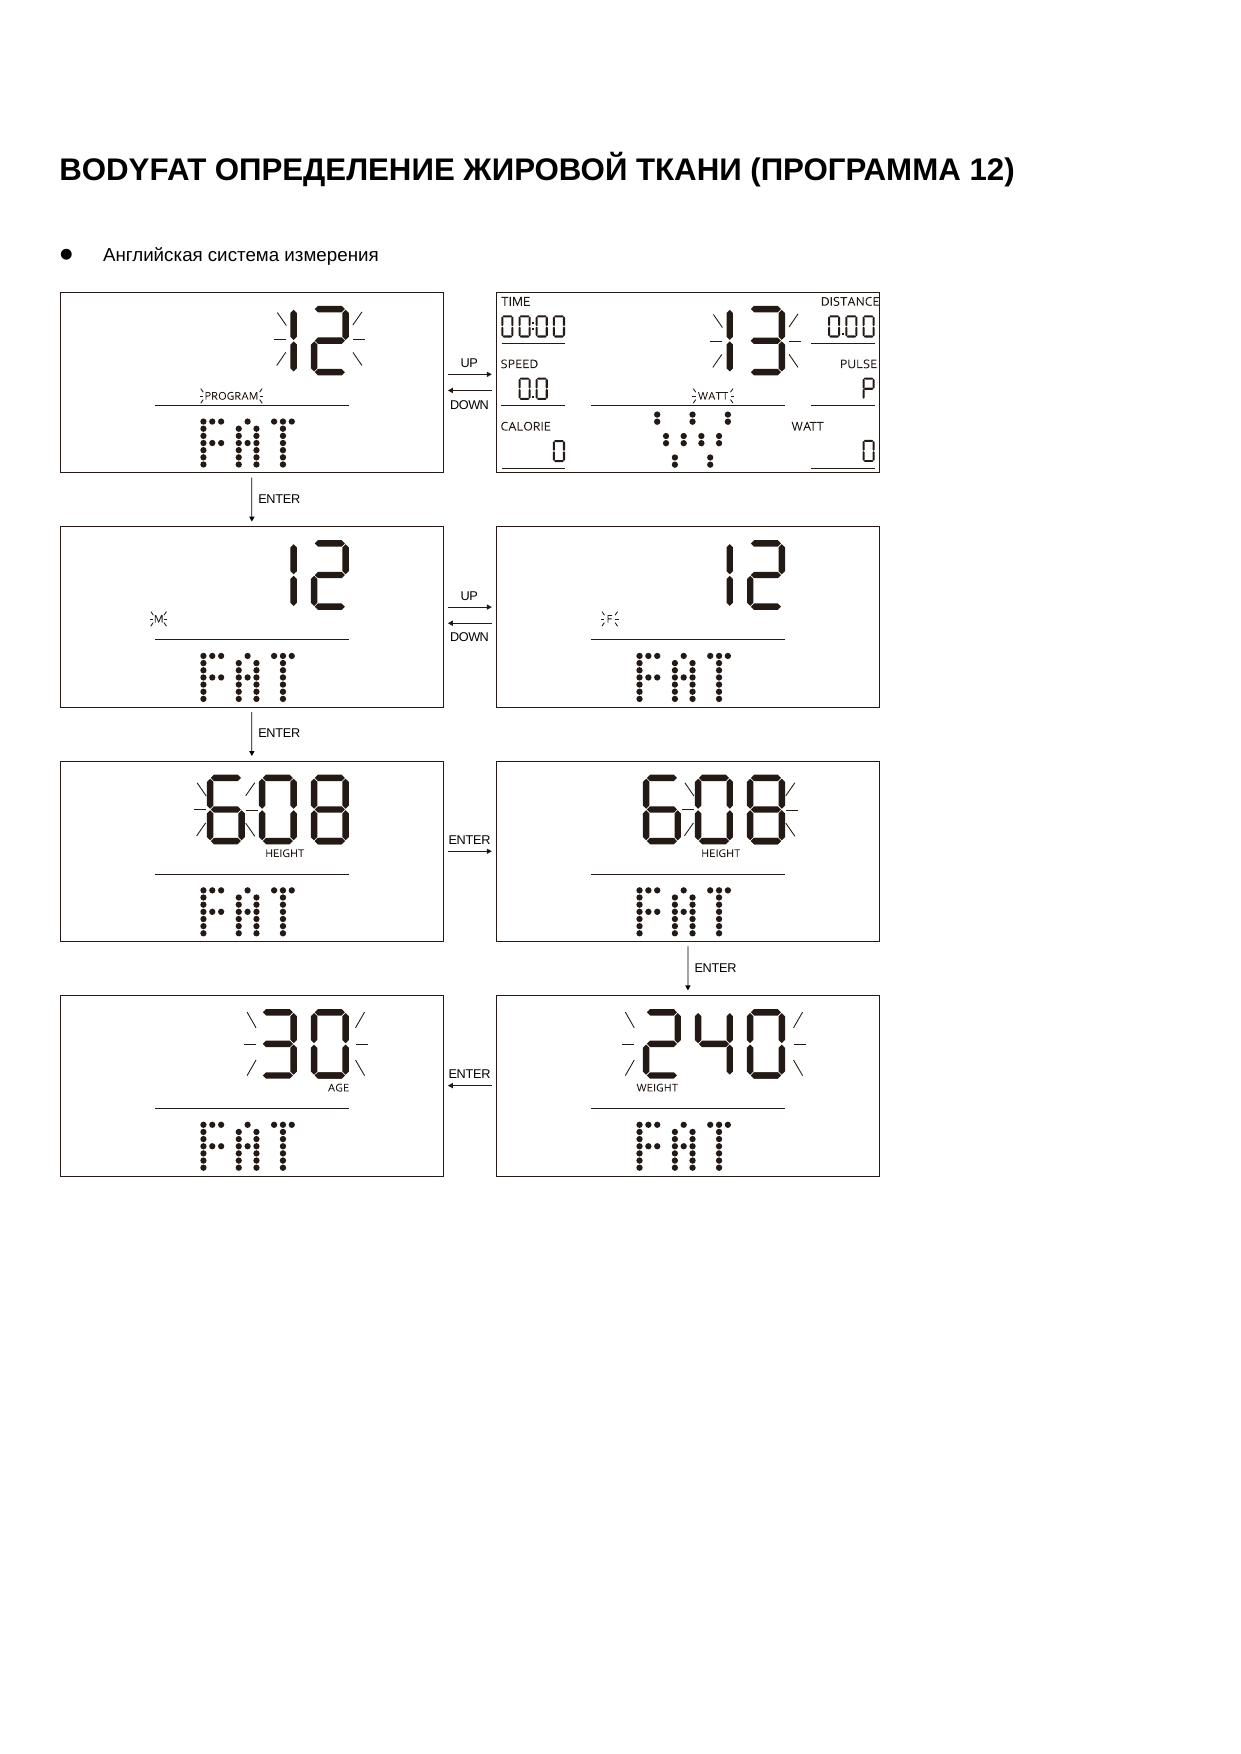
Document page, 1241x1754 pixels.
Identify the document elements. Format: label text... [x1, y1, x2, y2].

list Английская система измерения [59, 239, 1181, 271]
text BODYFAT ОПРЕДЕЛЕНИЕ ЖИРОВОЙ ТКАНИ (ПРОГРАММА 12) [59, 136, 1181, 201]
